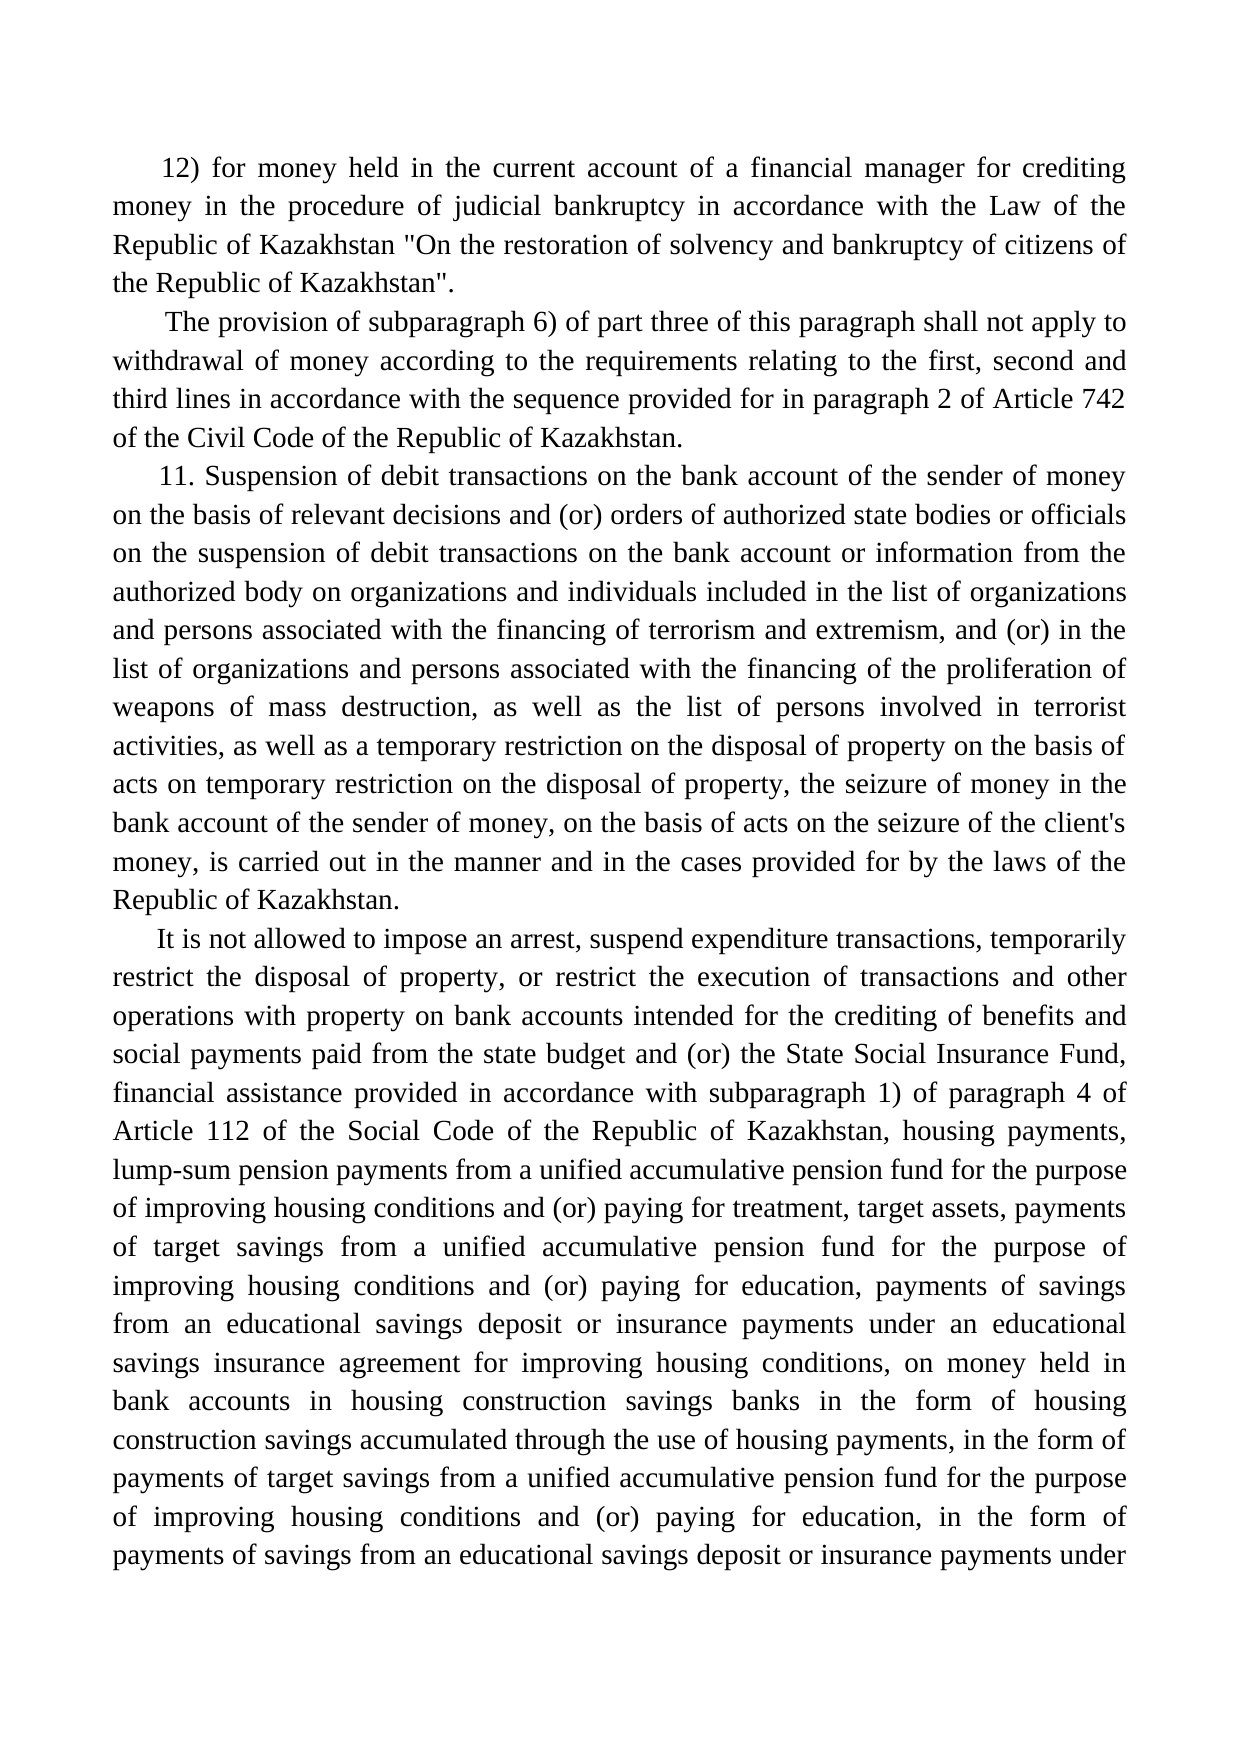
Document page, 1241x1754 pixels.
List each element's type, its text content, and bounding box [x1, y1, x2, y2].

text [112, 921, 1128, 1571]
text 11. Suspension of debit transactions on the bank account of the sender of money on the basis of relevant decisions and (or) orders of authorized state bodies or officials on the suspension of debit transactions on the bank account or information from the authorized body on organizations and individuals included in the list of organizations and persons associated with the financing of terrorism and extremism, and (or) in the list of organizations and persons associated with the financing of the proliferation of weapons of mass destruction, as well as the list of persons involved in terrorist activities, as well as a temporary restriction on the disposal of property on the basis of acts on temporary restriction on the disposal of property, the seizure of money in the bank account of the sender of money, on the basis of acts on the seizure of the client's money, is carried out in the manner and in the cases provided for by the laws of the Republic of Kazakhstan. [112, 458, 1128, 916]
text 12) for money held in the current account of a financial manager for crediting money in the procedure of judicial bankruptcy in accordance with the Law of the Republic of Kazakhstan "On the restoration of solvency and bankruptcy of citizens of the Republic of Kazakhstan". [112, 150, 1128, 299]
text The provision of subparagraph 6) of part three of this paragraph shall not apply to withdrawal of money according to the requirements relating to the first, second and third lines in accordance with the sequence provided for in paragraph 2 of Article 742 of the Civil Code of the Republic of Kazakhstan. [112, 304, 1128, 453]
